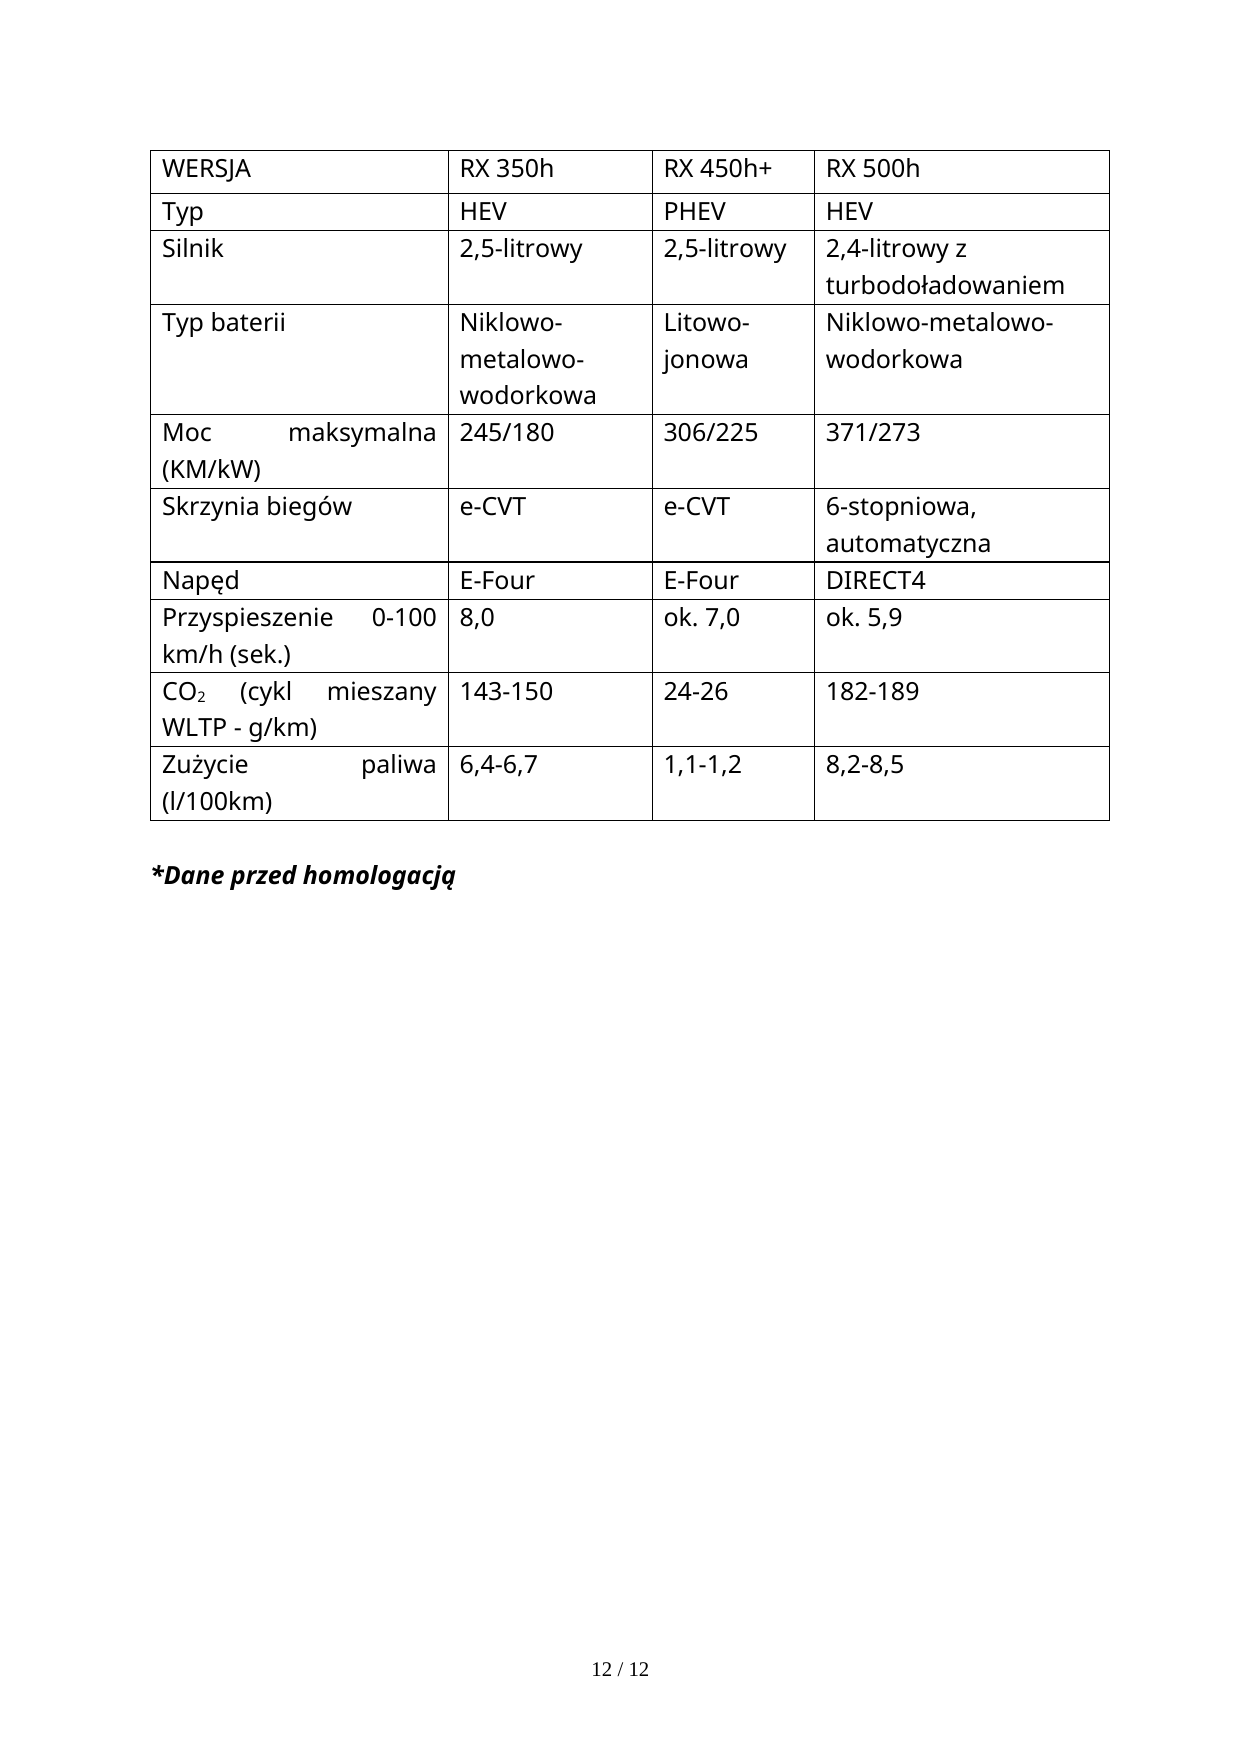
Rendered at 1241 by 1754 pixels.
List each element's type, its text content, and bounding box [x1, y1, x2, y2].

table_cell e-CVT [653, 489, 814, 561]
table_cell DIRECT4 [815, 563, 1109, 598]
table_cell Skrzynia biegów [151, 489, 448, 561]
table_cell HEV [815, 194, 1109, 230]
table_cell 2,4-litrowy z turbodoładowaniem [815, 231, 1109, 303]
table_cell 24-26 [653, 673, 814, 746]
table_cell PHEV [653, 194, 814, 230]
table_cell Zużycie paliwa (l/100km) [151, 747, 448, 820]
table_cell 182-189 [815, 673, 1109, 746]
table_header RX 500h [815, 151, 1109, 193]
table_cell 143-150 [449, 673, 652, 746]
table_cell ok. 5,9 [815, 600, 1109, 672]
text *Dane przed homologacją [150, 857, 1090, 892]
table_cell CO2 (cykl mieszany WLTP - g/km) [151, 673, 448, 746]
table_cell e-CVT [449, 489, 652, 561]
table_cell 6-stopniowa, automatyczna [815, 489, 1109, 561]
table_cell Moc maksymalna (KM/kW) [151, 415, 448, 488]
table_cell 8,2-8,5 [815, 747, 1109, 820]
table_cell 6,4-6,7 [449, 747, 652, 820]
table_cell 1,1-1,2 [653, 747, 814, 820]
table_cell Napęd [151, 563, 448, 598]
table_header WERSJA [151, 151, 448, 193]
table_cell Niklowo-metalowo-wodorkowa [449, 305, 652, 414]
table_cell Niklowo-metalowo-wodorkowa [815, 305, 1109, 414]
table_cell 371/273 [815, 415, 1109, 488]
table_cell Typ [151, 194, 448, 230]
table_cell 306/225 [653, 415, 814, 488]
table_cell ok. 7,0 [653, 600, 814, 672]
table_cell Silnik [151, 231, 448, 303]
table_cell 2,5-litrowy [449, 231, 652, 303]
table_cell HEV [449, 194, 652, 230]
table_cell E-Four [653, 563, 814, 598]
table_header RX 350h [449, 151, 652, 193]
table_cell 8,0 [449, 600, 652, 672]
table_cell Przyspieszenie 0-100 km/h (sek.) [151, 600, 448, 672]
table_cell E-Four [449, 563, 652, 598]
table_cell 2,5-litrowy [653, 231, 814, 303]
table_header RX 450h+ [653, 151, 814, 193]
table_cell Litowo-jonowa [653, 305, 814, 414]
table_cell Typ baterii [151, 305, 448, 414]
table_cell 245/180 [449, 415, 652, 488]
